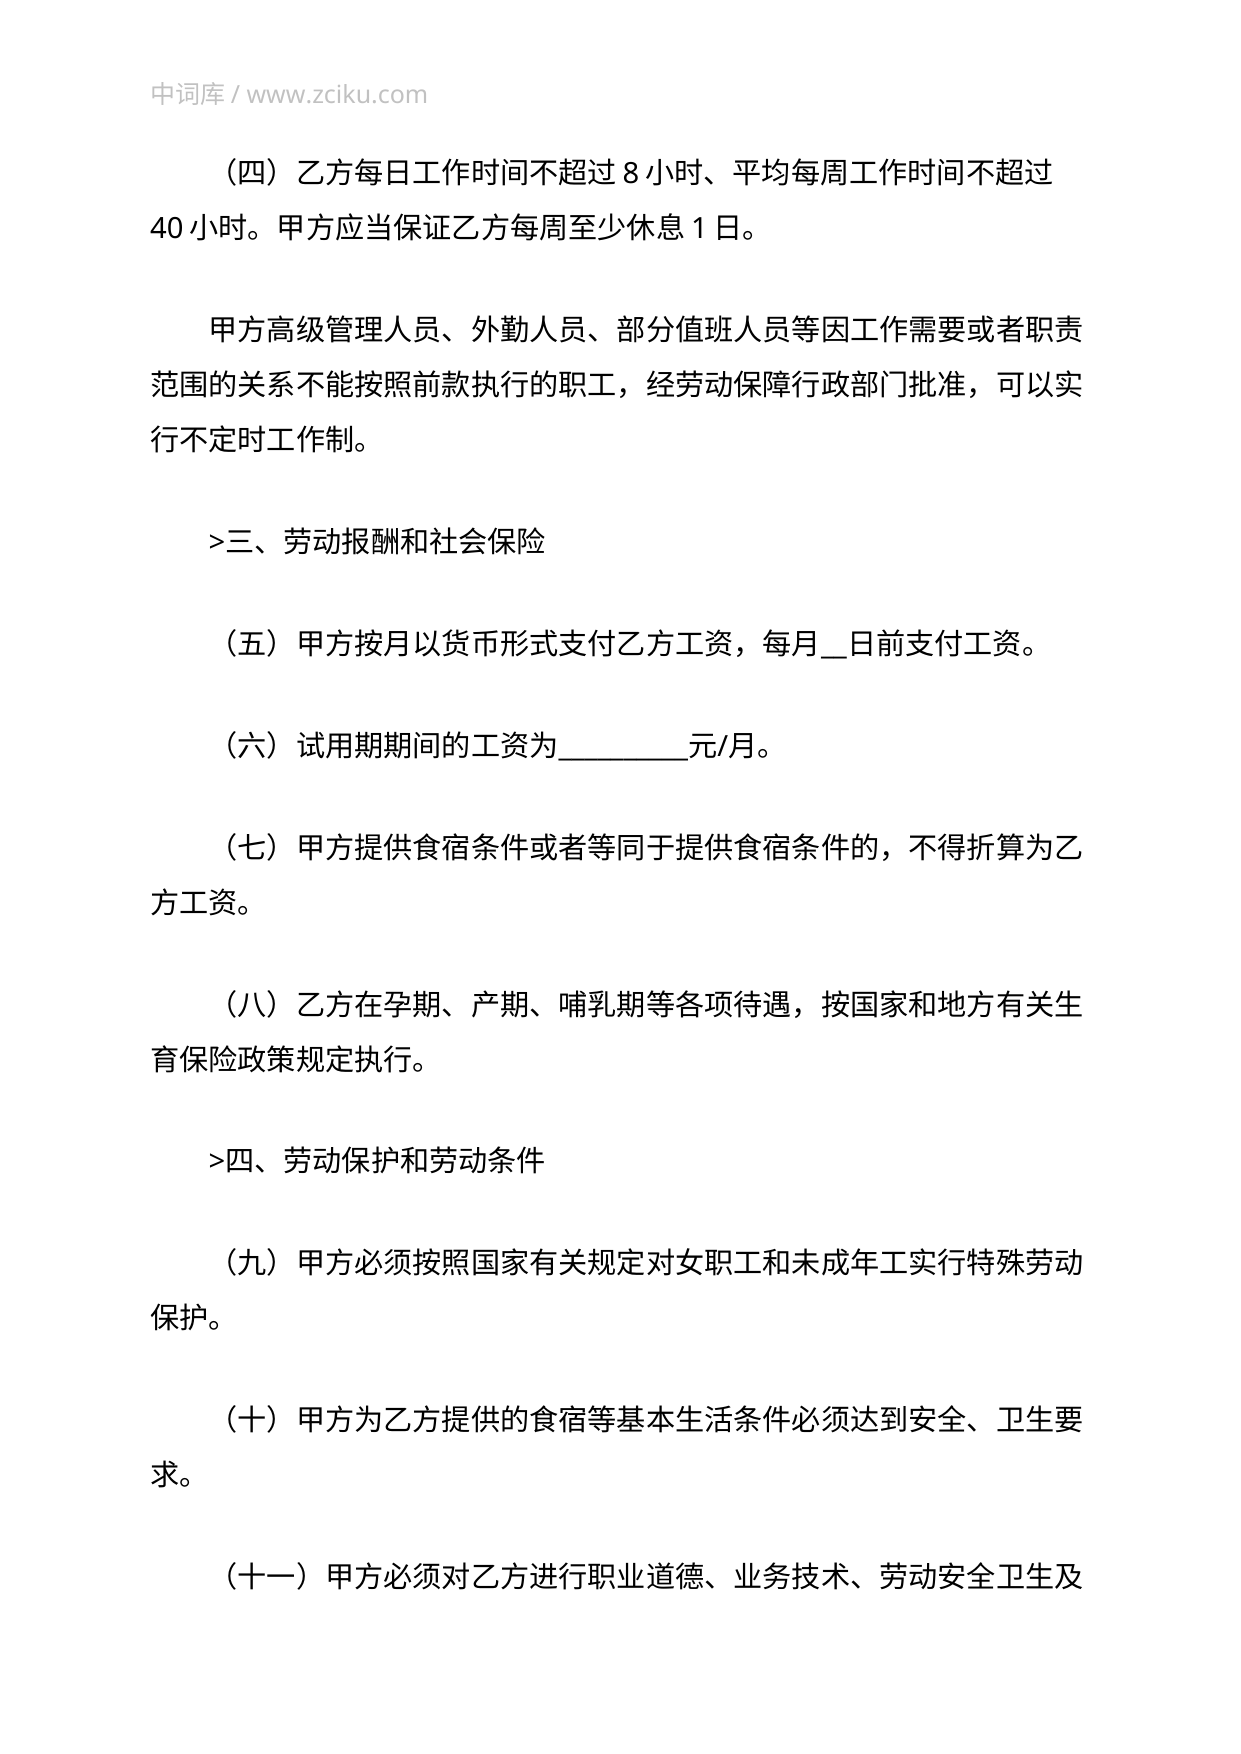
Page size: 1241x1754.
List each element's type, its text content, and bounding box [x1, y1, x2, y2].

text （四）乙方每日工作时间不超过8小时、平均每周工作时间不超过40小时。甲方应当保证乙方每周至少休息1日。 [150, 150, 1090, 247]
text （六）试用期期间的工资为__________元/月。 [150, 722, 1090, 765]
text （九）甲方必须按照国家有关规定对女职工和未成年工实行特殊劳动保护。 [150, 1240, 1090, 1337]
text （七）甲方提供食宿条件或者等同于提供食宿条件的，不得折算为乙方工资。 [150, 824, 1090, 922]
text （五）甲方按月以货币形式支付乙方工资，每月__日前支付工资。 [150, 621, 1090, 663]
text （十）甲方为乙方提供的食宿等基本生活条件必须达到安全、卫生要求。 [150, 1396, 1090, 1494]
text >三、劳动报酬和社会保险 [150, 518, 1090, 561]
text （八）乙方在孕期、产期、哺乳期等各项待遇，按国家和地方有关生育保险政策规定执行。 [150, 981, 1090, 1078]
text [150, 1553, 1090, 1595]
text >四、劳动保护和劳动条件 [150, 1138, 1090, 1180]
text 甲方高级管理人员、外勤人员、部分值班人员等因工作需要或者职责范围的关系不能按照前款执行的职工，经劳动保障行政部门批准，可以实行不定时工作制。 [150, 307, 1090, 459]
